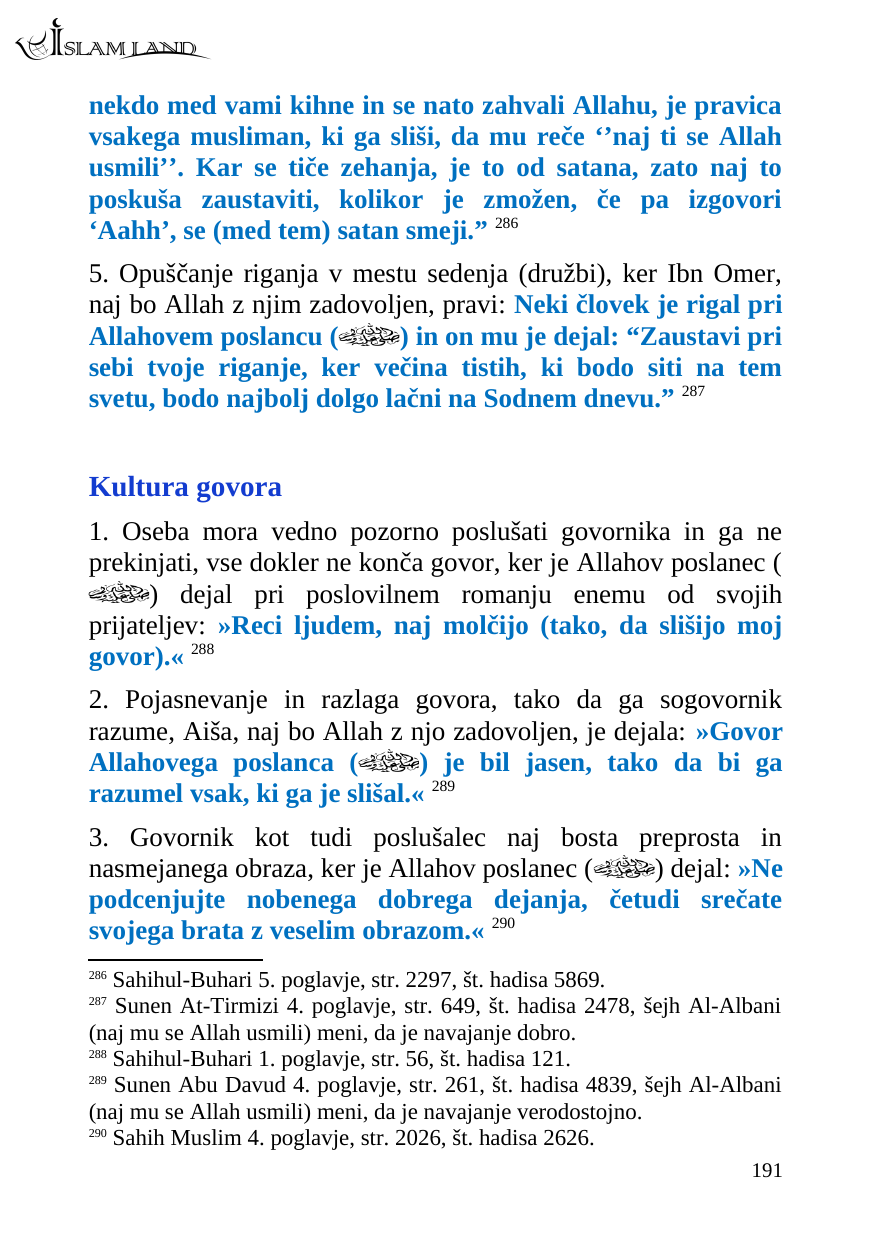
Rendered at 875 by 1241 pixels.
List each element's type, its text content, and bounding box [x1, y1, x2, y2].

text 5. Opuščanje riganja v mestu sedenja (družbi), ker Ibn Omer, naj bo Allah z njim zadovoljen, pravi: Neki človek je rigal pri Allahovem poslancu () in on mu je dejal: “Zaustavi pri sebi tvoje riganje, ker večina tistih, ki bodo siti na tem svetu, bodo najbolj dolgo lačni na Sodnem dnevu.” [88, 257, 783, 413]
picture [14, 18, 212, 60]
text 1. Oseba mora vedno pozorno poslušati govornika in ga ne prekinjati, vse dokler ne konča govor, ker je Allahov poslanec () dejal pri poslovilnem romanju enemu od svojih prijateljev: »Reci ljudem, naj molčijo (tako, da slišijo moj govor).« [88, 515, 783, 671]
picture [338, 323, 400, 346]
text 2. Pojasnevanje in razlaga govora, tako da ga sogovornik razume, Aiša, naj bo Allah z njo zadovoljen, je dejala: »Govor Allahovega poslanca () je bil jasen, tako da bi ga razumel vsak, ki ga je slišal.« [88, 684, 783, 808]
picture [593, 855, 655, 878]
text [88, 89, 783, 245]
text Kultura govora [88, 469, 783, 503]
picture [358, 749, 419, 772]
text 3. Govornik kot tudi poslušalec naj bosta preprosta in nasmejanega obraza, ker je Allahov poslanec () dejal: »Ne podcenjujte nobenega dobrega dejanja, četudi srečate svojega brata z veselim obrazom.« [88, 821, 783, 945]
picture [88, 581, 150, 603]
